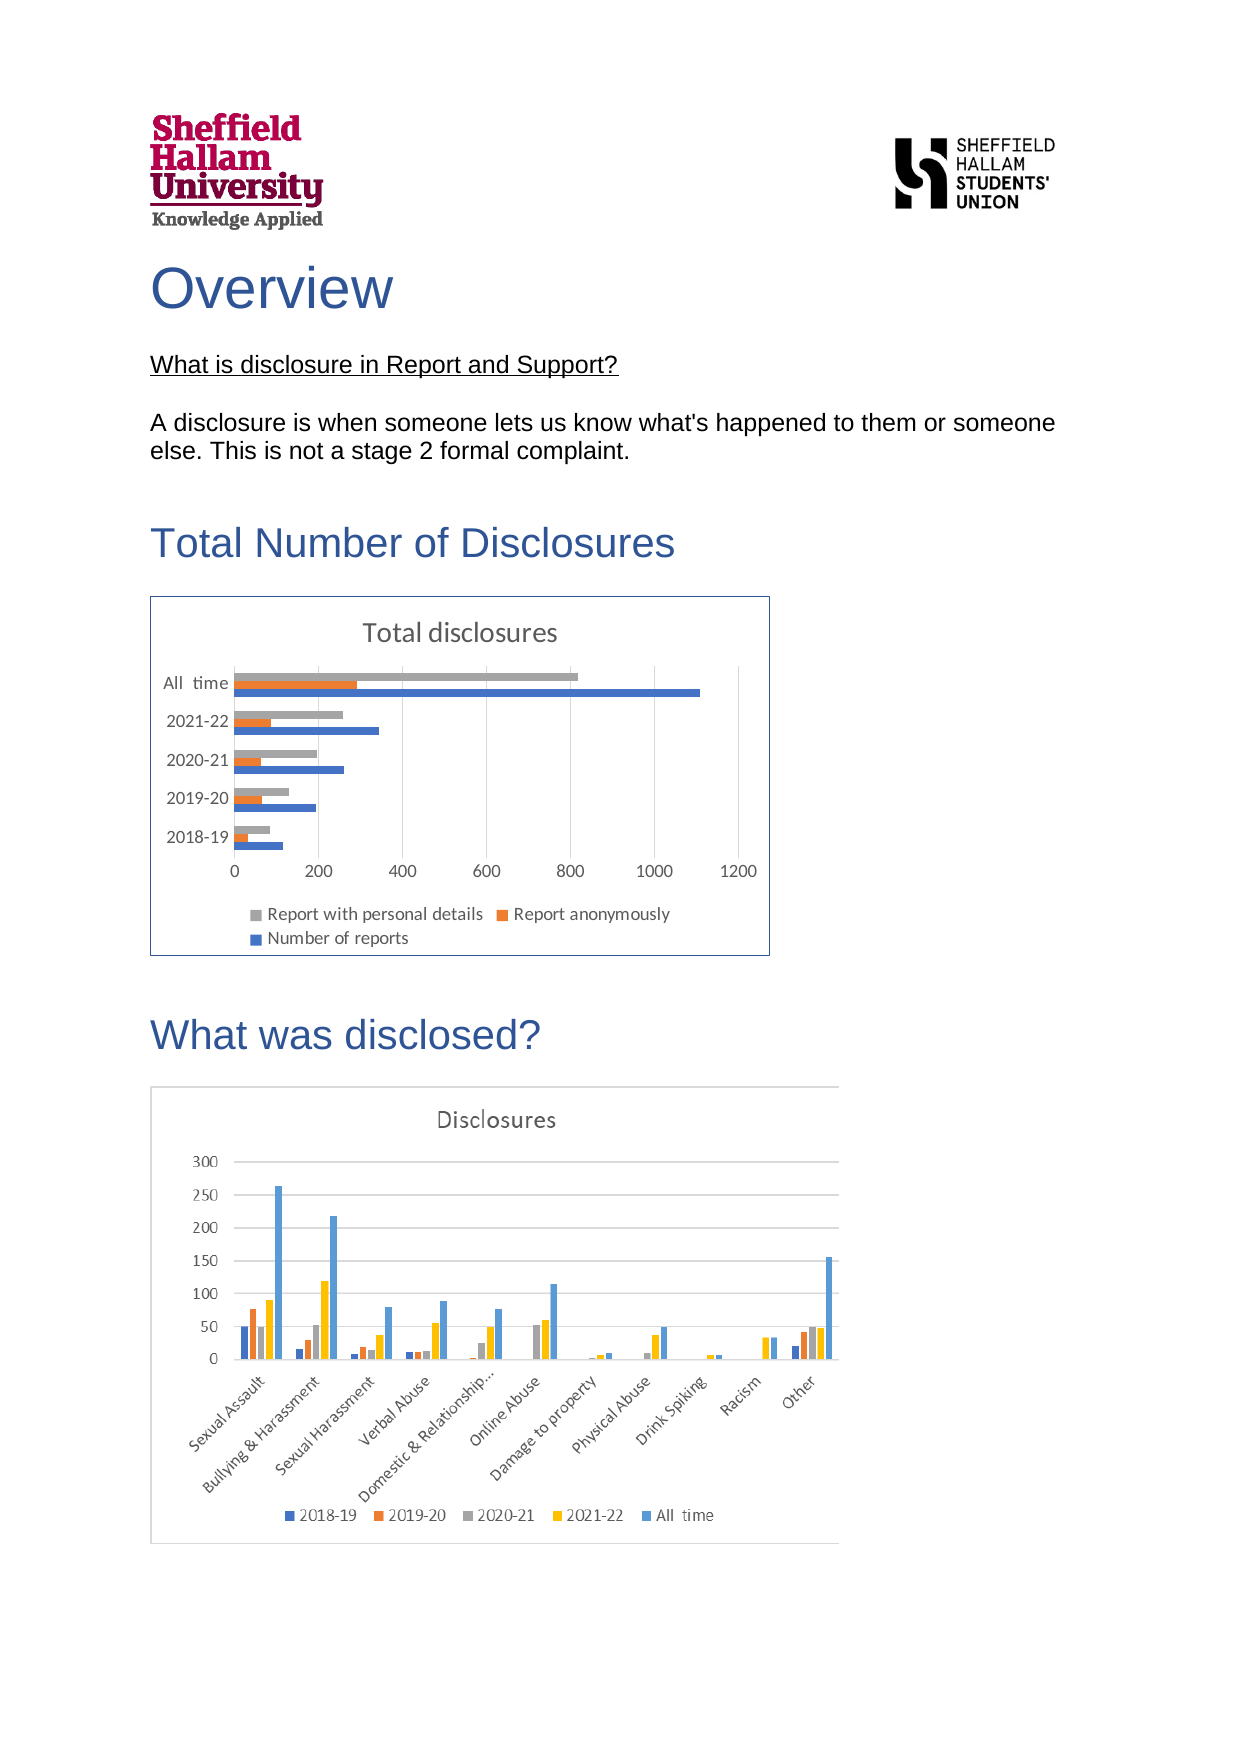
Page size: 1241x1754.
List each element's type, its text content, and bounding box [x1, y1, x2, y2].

subtitle What is disclosure in Report and Support? [150, 350, 1090, 379]
text A disclosure is when someone lets us know what's happened to them or someone else. This is not a stage 2 formal complaint. [150, 408, 1090, 465]
subtitle What was disclosed? [150, 1010, 1090, 1058]
picture [150, 1086, 839, 1544]
picture [874, 116, 1075, 230]
subtitle Total Number of Disclosures [150, 519, 1090, 567]
picture [150, 113, 324, 230]
subtitle Overview [150, 254, 1090, 321]
